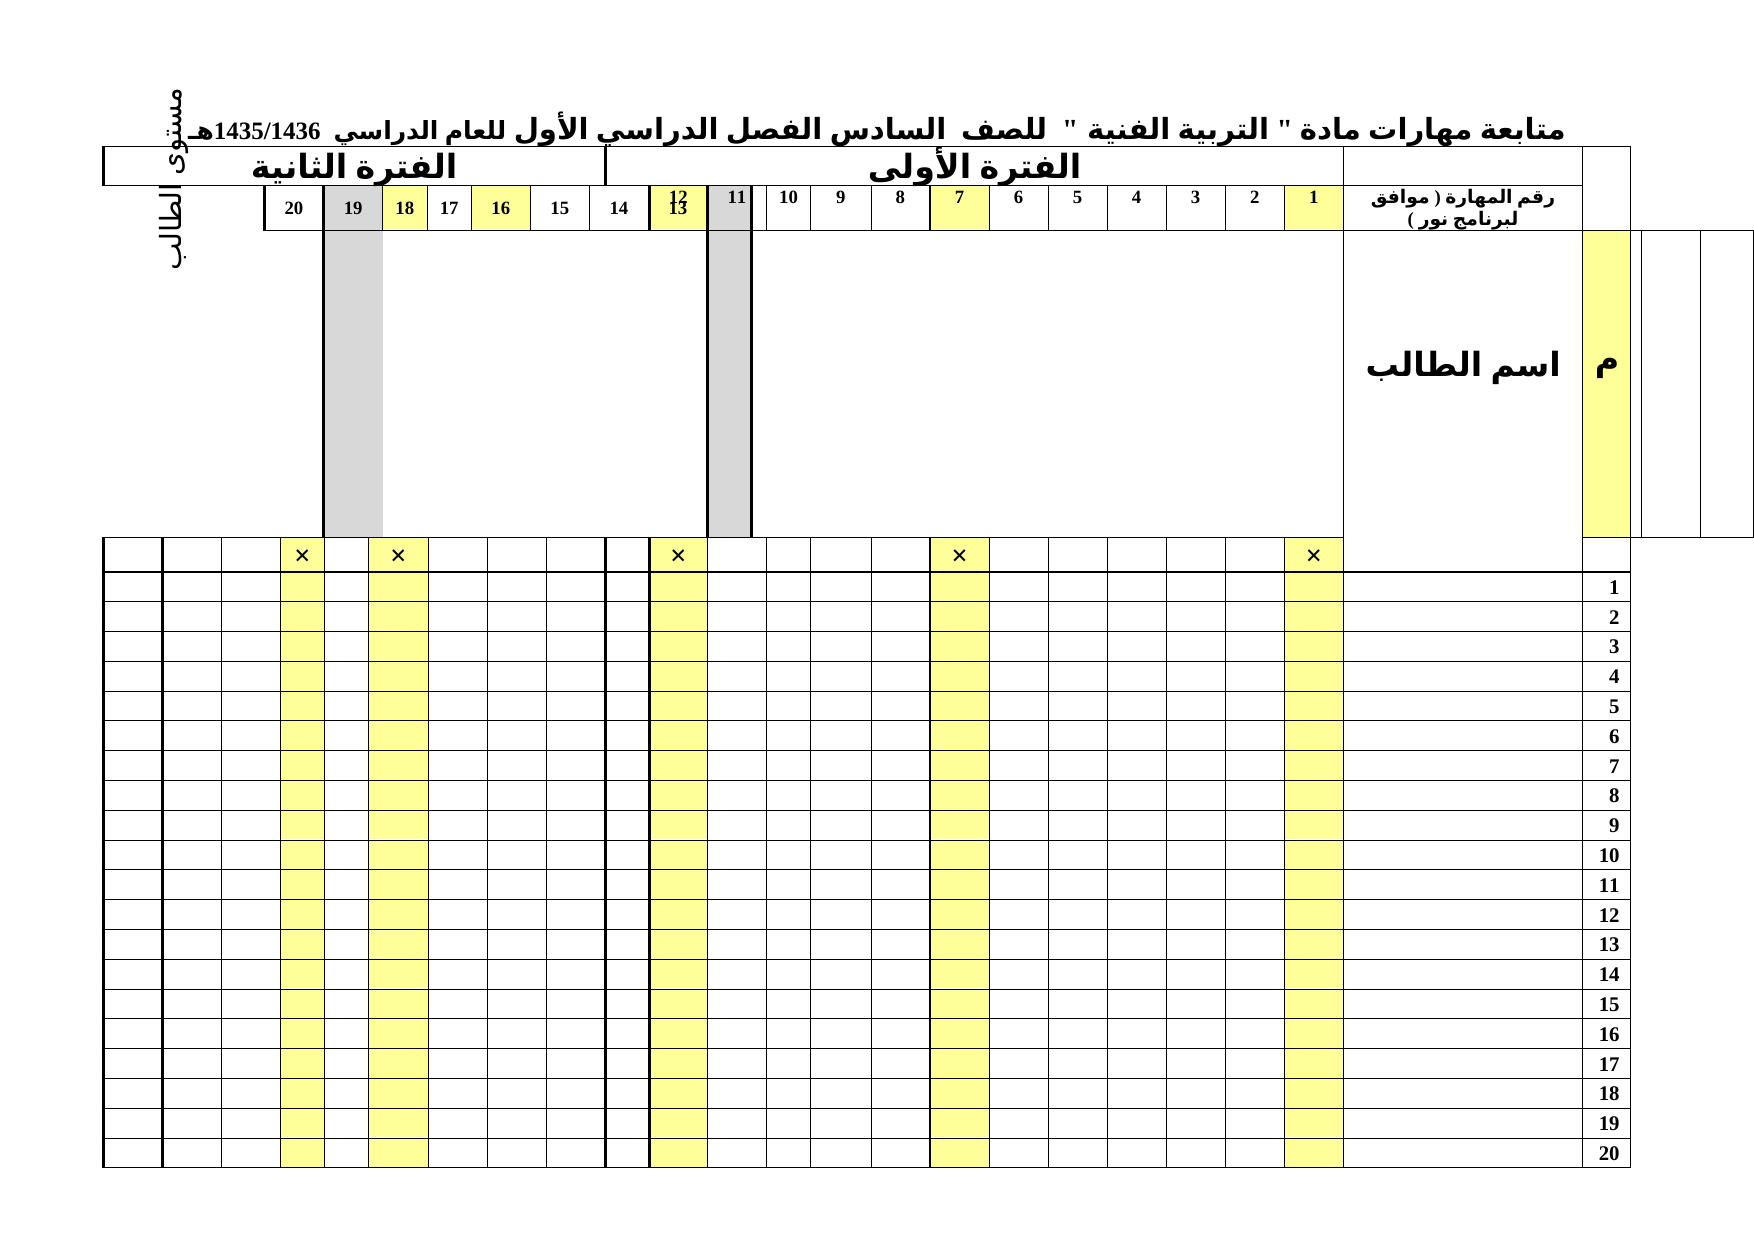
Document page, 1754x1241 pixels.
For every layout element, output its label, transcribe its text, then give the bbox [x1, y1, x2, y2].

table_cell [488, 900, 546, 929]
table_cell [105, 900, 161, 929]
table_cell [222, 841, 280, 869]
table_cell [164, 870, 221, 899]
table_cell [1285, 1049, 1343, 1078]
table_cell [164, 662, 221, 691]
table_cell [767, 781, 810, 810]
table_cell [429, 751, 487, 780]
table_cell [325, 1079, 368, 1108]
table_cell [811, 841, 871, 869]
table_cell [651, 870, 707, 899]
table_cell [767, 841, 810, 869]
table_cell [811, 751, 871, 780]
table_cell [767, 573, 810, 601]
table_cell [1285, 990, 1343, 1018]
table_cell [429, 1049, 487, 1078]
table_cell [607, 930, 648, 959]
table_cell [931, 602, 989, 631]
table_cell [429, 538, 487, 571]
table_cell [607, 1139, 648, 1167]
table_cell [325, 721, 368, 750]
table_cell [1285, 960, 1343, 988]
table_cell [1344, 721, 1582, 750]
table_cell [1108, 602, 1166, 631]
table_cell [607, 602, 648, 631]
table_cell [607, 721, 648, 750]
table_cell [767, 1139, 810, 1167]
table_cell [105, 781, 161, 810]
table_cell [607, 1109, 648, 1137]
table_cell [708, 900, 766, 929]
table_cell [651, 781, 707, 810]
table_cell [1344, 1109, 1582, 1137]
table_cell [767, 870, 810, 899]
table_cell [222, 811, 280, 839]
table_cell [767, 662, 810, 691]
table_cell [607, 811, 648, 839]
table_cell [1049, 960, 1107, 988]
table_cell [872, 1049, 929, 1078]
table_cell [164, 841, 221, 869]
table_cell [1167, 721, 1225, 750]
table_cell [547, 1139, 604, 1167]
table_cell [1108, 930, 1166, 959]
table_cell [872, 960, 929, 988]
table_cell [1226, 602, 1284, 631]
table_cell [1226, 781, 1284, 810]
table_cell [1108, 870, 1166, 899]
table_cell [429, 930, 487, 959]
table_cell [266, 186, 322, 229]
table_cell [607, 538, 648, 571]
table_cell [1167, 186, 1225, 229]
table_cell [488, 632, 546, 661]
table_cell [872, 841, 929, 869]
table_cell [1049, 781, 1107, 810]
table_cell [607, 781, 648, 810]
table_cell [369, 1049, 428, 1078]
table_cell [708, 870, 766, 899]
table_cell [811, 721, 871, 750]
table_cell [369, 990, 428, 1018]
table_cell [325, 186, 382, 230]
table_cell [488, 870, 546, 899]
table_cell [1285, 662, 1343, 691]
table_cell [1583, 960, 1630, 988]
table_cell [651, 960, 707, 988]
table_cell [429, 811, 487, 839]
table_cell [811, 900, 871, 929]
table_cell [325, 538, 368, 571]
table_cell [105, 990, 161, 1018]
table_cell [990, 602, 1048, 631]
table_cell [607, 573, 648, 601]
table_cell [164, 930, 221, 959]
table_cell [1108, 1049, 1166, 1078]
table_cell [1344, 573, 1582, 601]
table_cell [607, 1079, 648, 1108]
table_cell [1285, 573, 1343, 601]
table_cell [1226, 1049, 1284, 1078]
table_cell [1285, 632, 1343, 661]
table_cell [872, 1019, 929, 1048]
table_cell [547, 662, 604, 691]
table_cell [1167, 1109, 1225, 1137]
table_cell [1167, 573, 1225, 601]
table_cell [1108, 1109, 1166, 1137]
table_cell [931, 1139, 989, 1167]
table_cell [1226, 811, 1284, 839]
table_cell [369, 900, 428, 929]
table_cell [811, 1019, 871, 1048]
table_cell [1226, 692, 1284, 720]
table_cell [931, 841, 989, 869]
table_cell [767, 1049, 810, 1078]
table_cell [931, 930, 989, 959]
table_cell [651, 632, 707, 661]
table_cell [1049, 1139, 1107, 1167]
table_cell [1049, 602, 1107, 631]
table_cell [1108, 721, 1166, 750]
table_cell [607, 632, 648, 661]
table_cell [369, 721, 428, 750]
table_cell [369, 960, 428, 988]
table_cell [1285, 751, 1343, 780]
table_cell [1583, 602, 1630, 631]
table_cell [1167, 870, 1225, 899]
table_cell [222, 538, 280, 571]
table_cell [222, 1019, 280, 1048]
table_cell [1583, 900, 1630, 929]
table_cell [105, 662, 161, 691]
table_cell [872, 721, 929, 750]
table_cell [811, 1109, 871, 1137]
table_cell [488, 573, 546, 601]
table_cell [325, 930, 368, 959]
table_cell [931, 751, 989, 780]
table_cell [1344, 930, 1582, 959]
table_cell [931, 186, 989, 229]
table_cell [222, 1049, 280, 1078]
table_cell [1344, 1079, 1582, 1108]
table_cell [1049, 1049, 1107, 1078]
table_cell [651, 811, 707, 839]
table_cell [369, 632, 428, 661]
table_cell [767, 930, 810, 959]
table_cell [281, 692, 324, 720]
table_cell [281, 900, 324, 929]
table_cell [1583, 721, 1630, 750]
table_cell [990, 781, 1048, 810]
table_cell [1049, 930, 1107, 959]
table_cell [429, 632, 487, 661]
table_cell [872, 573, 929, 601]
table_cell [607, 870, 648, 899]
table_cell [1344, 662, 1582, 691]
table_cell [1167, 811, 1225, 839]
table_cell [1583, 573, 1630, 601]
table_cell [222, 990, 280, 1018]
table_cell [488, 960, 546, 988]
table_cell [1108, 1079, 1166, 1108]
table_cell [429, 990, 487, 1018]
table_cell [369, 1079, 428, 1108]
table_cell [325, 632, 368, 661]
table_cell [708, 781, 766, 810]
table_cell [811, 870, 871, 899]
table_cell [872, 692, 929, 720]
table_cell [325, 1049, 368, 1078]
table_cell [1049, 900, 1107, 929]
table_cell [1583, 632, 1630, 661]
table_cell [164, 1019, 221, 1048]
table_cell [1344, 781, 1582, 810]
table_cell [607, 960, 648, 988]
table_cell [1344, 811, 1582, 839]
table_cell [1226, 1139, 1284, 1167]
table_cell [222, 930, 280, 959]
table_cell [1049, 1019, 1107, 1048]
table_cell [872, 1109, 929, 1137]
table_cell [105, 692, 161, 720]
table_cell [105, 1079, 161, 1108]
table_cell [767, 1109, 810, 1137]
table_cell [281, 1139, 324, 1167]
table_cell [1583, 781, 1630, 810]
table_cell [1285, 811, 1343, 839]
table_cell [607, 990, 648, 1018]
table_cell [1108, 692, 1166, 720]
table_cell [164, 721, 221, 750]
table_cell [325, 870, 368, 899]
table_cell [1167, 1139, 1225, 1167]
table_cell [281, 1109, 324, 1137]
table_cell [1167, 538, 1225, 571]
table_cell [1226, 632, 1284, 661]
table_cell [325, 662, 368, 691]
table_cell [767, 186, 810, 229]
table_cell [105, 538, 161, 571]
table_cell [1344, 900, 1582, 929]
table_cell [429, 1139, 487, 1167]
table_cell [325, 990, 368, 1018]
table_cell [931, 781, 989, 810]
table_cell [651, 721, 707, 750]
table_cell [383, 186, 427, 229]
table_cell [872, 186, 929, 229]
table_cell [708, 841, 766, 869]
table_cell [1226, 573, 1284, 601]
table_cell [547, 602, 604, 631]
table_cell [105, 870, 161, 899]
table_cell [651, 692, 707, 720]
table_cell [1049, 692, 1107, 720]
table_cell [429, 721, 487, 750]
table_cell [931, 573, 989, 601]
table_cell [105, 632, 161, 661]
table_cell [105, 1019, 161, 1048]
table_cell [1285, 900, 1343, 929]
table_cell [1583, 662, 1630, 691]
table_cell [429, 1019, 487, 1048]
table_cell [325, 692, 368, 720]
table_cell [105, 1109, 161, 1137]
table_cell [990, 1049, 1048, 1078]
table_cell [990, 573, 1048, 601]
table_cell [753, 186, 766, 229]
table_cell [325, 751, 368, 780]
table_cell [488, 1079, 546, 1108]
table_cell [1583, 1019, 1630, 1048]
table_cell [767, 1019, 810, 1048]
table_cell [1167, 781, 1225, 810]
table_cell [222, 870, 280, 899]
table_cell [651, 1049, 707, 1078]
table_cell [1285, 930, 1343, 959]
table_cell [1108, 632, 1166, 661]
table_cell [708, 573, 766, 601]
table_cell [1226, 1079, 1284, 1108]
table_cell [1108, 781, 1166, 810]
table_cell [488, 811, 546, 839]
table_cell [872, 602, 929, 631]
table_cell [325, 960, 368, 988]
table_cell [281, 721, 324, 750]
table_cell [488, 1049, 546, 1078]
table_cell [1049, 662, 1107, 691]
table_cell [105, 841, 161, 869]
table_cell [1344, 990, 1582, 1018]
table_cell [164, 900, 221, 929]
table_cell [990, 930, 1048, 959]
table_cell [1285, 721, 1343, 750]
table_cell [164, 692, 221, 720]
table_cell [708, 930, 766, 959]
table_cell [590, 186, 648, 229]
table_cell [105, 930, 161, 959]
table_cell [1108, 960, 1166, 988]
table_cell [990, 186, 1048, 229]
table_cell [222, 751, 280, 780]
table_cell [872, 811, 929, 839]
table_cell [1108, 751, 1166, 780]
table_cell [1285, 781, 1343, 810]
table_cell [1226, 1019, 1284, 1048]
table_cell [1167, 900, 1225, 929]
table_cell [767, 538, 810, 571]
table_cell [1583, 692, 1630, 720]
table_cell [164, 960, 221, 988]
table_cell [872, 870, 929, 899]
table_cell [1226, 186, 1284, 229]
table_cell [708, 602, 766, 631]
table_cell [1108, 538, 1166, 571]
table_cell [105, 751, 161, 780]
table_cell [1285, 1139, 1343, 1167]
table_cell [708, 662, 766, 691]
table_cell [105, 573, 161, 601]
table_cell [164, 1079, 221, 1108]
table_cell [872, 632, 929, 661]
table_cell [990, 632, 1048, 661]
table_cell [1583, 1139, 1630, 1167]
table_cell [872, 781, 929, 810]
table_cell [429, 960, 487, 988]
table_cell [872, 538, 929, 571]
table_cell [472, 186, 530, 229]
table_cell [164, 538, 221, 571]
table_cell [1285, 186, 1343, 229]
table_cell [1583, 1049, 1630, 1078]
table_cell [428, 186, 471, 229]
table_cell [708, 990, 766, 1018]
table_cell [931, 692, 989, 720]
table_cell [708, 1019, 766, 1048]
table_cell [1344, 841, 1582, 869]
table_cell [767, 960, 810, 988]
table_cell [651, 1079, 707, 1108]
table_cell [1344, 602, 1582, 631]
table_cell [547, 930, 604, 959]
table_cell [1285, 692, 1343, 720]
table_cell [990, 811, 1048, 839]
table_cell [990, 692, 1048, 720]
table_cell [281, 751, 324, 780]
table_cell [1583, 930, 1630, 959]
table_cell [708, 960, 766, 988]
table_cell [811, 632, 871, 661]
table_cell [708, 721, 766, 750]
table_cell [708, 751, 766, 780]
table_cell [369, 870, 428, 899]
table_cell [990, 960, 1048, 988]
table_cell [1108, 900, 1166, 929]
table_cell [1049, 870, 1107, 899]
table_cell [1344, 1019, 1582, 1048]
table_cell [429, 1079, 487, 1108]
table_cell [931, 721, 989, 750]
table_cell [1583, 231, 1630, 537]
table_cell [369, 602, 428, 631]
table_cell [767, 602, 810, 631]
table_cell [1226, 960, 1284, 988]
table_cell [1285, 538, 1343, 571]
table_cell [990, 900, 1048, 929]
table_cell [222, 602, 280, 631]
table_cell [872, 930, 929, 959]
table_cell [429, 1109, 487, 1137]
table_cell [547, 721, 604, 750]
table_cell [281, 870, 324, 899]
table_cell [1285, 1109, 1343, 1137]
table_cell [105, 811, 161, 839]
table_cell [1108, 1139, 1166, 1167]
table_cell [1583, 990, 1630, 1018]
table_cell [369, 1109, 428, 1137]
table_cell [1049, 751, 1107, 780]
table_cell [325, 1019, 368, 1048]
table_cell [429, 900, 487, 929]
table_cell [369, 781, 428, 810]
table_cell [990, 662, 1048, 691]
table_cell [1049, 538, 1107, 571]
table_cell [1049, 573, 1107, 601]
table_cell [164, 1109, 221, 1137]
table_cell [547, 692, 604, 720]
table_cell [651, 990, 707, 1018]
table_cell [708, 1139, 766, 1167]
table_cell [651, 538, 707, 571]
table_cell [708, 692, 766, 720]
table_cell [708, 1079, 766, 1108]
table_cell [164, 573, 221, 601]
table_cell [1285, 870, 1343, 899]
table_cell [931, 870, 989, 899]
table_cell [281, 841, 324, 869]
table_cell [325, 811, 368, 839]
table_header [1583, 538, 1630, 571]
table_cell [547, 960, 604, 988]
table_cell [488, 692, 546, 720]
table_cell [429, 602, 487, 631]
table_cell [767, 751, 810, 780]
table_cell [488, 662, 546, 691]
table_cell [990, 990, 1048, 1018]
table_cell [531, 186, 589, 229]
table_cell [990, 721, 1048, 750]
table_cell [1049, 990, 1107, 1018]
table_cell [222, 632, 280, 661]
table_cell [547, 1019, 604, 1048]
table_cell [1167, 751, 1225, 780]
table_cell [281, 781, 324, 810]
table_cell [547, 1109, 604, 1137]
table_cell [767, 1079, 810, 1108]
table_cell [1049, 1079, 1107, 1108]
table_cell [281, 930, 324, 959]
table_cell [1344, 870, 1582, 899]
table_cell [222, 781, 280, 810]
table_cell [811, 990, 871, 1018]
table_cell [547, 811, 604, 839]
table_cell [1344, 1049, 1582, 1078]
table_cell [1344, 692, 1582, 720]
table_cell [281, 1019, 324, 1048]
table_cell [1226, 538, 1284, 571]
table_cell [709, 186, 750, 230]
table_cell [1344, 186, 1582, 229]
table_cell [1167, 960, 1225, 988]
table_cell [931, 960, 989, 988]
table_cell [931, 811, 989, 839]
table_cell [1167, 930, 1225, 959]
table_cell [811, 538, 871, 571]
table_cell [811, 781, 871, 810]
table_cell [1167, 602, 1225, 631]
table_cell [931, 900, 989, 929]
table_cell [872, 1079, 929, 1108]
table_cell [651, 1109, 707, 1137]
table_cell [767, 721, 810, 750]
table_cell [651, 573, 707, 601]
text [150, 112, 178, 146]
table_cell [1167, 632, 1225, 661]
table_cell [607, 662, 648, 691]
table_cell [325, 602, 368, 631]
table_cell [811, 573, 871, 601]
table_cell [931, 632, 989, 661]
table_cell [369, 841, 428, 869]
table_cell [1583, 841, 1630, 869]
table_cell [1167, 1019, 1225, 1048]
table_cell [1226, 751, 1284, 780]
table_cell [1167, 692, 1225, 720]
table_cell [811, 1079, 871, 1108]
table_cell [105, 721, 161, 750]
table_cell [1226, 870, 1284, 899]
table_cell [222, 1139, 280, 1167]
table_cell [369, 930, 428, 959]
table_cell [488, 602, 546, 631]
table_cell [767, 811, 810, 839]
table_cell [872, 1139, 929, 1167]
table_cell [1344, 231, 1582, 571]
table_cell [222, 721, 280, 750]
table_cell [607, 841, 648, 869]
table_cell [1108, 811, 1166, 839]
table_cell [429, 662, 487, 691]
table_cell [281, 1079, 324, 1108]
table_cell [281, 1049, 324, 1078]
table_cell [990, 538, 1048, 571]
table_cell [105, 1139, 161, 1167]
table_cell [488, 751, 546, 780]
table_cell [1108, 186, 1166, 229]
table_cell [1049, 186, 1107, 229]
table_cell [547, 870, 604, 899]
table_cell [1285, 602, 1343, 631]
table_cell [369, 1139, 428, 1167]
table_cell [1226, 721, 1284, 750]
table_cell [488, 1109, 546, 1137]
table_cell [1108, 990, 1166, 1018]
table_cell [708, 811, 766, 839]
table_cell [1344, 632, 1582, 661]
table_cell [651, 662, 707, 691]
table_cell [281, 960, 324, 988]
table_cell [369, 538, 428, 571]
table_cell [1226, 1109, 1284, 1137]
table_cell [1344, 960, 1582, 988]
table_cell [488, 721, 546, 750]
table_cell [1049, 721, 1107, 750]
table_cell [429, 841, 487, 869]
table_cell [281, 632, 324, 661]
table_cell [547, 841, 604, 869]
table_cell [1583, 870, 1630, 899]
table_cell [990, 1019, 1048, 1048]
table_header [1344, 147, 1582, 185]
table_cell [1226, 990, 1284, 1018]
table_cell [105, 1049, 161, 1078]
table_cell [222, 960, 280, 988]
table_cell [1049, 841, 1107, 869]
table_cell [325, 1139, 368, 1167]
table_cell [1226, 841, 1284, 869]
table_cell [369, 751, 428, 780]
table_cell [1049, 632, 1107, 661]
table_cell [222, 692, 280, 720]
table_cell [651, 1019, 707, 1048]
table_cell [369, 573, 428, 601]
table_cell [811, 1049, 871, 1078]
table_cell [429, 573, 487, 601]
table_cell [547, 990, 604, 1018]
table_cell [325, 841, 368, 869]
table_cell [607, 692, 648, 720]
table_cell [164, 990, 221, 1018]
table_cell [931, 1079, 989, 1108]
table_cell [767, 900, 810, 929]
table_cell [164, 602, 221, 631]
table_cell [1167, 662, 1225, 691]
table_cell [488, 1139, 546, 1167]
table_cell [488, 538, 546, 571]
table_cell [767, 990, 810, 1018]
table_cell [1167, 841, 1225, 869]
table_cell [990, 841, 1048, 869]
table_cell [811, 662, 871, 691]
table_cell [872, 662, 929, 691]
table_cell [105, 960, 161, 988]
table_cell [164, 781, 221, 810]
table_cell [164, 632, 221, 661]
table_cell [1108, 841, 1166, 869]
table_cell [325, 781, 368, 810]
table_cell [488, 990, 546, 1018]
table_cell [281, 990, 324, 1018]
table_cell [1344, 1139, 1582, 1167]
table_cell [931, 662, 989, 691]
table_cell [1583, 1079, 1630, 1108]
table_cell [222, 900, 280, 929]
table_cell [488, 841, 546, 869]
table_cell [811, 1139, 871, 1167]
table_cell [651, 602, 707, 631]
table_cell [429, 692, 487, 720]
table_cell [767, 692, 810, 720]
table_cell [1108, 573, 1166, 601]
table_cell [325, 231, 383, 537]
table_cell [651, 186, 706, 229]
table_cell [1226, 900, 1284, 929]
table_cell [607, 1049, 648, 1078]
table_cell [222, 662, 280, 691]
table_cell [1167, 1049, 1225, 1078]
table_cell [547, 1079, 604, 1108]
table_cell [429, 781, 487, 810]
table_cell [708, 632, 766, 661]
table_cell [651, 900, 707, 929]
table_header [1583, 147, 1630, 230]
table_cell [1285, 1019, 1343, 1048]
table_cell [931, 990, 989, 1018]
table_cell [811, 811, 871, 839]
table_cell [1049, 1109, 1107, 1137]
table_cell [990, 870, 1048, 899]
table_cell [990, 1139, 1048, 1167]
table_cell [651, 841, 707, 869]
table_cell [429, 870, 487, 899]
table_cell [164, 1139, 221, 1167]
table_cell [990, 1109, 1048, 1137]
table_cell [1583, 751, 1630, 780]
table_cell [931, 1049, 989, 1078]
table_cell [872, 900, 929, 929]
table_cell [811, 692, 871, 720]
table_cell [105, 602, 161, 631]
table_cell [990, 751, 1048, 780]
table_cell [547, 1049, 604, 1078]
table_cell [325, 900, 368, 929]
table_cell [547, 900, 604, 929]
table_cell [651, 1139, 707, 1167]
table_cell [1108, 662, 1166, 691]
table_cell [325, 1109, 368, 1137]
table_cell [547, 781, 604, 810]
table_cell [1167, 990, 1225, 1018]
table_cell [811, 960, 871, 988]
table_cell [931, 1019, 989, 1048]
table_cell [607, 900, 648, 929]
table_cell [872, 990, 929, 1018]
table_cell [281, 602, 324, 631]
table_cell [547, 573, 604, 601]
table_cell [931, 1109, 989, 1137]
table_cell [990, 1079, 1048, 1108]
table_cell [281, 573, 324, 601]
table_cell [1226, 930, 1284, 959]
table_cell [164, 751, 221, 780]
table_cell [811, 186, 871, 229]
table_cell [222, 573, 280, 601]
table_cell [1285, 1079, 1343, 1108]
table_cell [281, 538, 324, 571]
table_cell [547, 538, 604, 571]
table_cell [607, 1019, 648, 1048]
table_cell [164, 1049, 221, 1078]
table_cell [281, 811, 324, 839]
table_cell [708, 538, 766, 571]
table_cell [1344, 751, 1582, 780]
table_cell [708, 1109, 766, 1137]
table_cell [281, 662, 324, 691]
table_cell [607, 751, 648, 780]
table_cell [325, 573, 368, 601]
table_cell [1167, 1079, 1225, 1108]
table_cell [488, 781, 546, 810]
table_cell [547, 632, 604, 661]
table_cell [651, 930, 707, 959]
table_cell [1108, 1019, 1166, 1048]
text متابعة مهارات مادة " التربية الفنية " للصف السادس الفصل الدراسي الأول للعام الدراسي 1435/1436هـ [179, 112, 1604, 146]
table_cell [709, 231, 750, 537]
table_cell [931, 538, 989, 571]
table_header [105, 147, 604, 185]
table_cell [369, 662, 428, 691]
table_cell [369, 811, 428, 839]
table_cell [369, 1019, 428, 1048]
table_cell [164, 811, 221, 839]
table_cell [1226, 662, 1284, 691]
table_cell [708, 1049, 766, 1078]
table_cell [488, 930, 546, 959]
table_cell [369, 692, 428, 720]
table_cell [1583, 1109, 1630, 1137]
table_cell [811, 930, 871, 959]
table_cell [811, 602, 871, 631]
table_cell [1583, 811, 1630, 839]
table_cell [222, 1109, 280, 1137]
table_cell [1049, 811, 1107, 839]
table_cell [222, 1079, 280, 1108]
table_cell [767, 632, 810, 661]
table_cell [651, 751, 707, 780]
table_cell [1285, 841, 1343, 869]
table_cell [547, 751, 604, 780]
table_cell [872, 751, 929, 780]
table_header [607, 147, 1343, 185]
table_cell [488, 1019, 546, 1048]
